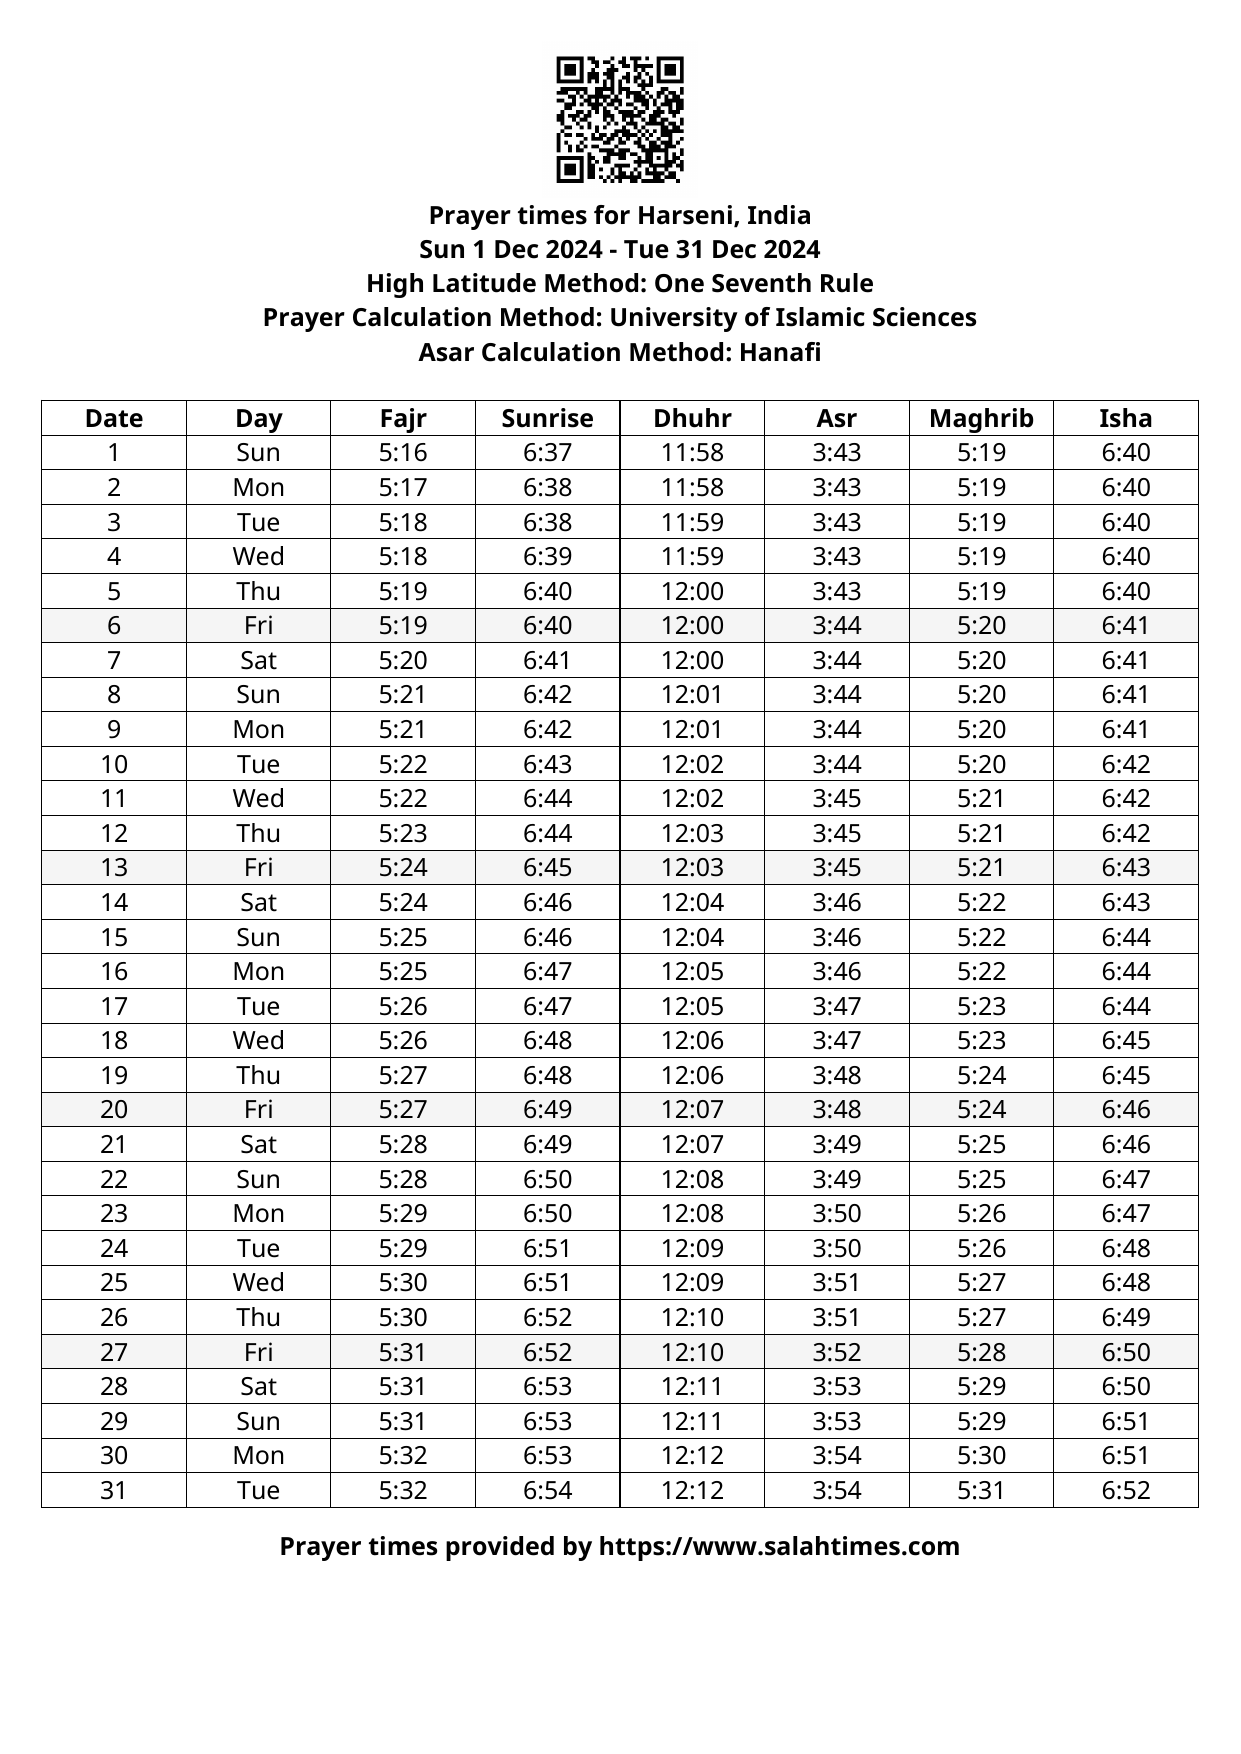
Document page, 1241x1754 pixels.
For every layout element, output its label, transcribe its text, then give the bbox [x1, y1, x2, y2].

table_cell 22 [42, 1162, 186, 1195]
table_cell 3:44 [765, 678, 909, 711]
table_cell Sun [187, 920, 330, 953]
table_header Fajr [331, 401, 475, 434]
table_cell 6:44 [1054, 989, 1198, 1022]
table_cell 5:21 [910, 816, 1053, 849]
table_cell 12:04 [621, 920, 764, 953]
text High Latitude Method: One Seventh Rule [42, 266, 1198, 300]
table_cell 17 [42, 989, 186, 1022]
table_cell 11:59 [621, 539, 764, 573]
table_cell 6:42 [476, 678, 619, 711]
table_cell 12:01 [621, 678, 764, 711]
table_cell 6:37 [476, 436, 619, 469]
table_cell 6:53 [476, 1369, 619, 1403]
table_cell 5:20 [910, 747, 1053, 780]
table_cell 6:45 [476, 851, 619, 884]
table_cell 3:43 [765, 539, 909, 573]
text Prayer times provided by https://www.salahtimes.com [42, 1528, 1198, 1563]
table_cell Mon [187, 470, 330, 504]
table_cell 12:09 [621, 1266, 764, 1299]
table_cell 5:27 [331, 1058, 475, 1092]
table_cell Sun [187, 1404, 330, 1437]
table_cell 5:22 [331, 781, 475, 815]
table_cell 3:49 [765, 1162, 909, 1195]
table_cell 3:44 [765, 747, 909, 780]
table_cell 6:46 [476, 920, 619, 953]
table_cell 11:58 [621, 436, 764, 469]
table_cell 25 [42, 1266, 186, 1299]
table_cell 7 [42, 643, 186, 677]
table_cell 11 [42, 781, 186, 815]
table_cell 5:20 [331, 643, 475, 677]
table_cell 12:01 [621, 712, 764, 746]
table_cell Sun [187, 678, 330, 711]
table_cell 12:00 [621, 574, 764, 607]
table_cell 29 [42, 1404, 186, 1437]
table_cell 6:46 [1054, 1093, 1198, 1126]
table_cell 3:44 [765, 609, 909, 642]
table_cell 3 [42, 505, 186, 538]
table_cell 5:32 [331, 1439, 475, 1472]
table_cell 5:31 [910, 1473, 1053, 1507]
table_header Isha [1054, 401, 1198, 434]
table_cell 6:48 [476, 1058, 619, 1092]
table_cell 14 [42, 885, 186, 919]
table_cell 6:45 [1054, 1024, 1198, 1057]
table_cell 5:22 [910, 920, 1053, 953]
table_cell 5:19 [910, 436, 1053, 469]
table_cell 6:51 [476, 1266, 619, 1299]
table_cell 6:41 [1054, 643, 1198, 677]
table_cell 3:52 [765, 1335, 909, 1368]
table_cell 6:52 [1054, 1473, 1198, 1507]
table_cell 11:58 [621, 470, 764, 504]
table_cell 5:30 [331, 1266, 475, 1299]
table_cell 3:43 [765, 574, 909, 607]
table_cell 5:25 [331, 920, 475, 953]
table_cell 3:54 [765, 1439, 909, 1472]
table_cell 3:50 [765, 1196, 909, 1230]
table_cell Sat [187, 1369, 330, 1403]
table_cell 3:50 [765, 1231, 909, 1264]
table_cell Wed [187, 1024, 330, 1057]
table_cell 5:25 [331, 954, 475, 988]
table_cell 5:19 [331, 574, 475, 607]
table_cell 3:51 [765, 1300, 909, 1334]
table_cell 5:21 [331, 678, 475, 711]
table_cell 6:40 [1054, 539, 1198, 573]
table_cell Tue [187, 989, 330, 1022]
table_cell Tue [187, 1473, 330, 1507]
table_cell 9 [42, 712, 186, 746]
table_cell 12:00 [621, 643, 764, 677]
table_cell 3:44 [765, 712, 909, 746]
table_cell 6:42 [476, 712, 619, 746]
table_cell 3:54 [765, 1473, 909, 1507]
table_cell 6:38 [476, 505, 619, 538]
table_cell 6:40 [476, 574, 619, 607]
table_cell 3:46 [765, 920, 909, 953]
table_cell 12:00 [621, 609, 764, 642]
table_cell Fri [187, 1335, 330, 1368]
table_cell Thu [187, 816, 330, 849]
table_cell 6:43 [1054, 885, 1198, 919]
table_cell 5:29 [331, 1231, 475, 1264]
table_cell 6:45 [1054, 1058, 1198, 1092]
table_cell 3:49 [765, 1127, 909, 1161]
table_cell 6:48 [476, 1024, 619, 1057]
table_cell 5:20 [910, 643, 1053, 677]
table_cell 6:53 [476, 1439, 619, 1472]
table_cell 3:51 [765, 1266, 909, 1299]
table_cell 5:26 [331, 989, 475, 1022]
table_cell 5:31 [331, 1335, 475, 1368]
table_header Day [187, 401, 330, 434]
table_cell 27 [42, 1335, 186, 1368]
table_cell 12 [42, 816, 186, 849]
table_cell 3:43 [765, 505, 909, 538]
table_cell 20 [42, 1093, 186, 1126]
table_cell 3:46 [765, 885, 909, 919]
table_cell 6:48 [1054, 1266, 1198, 1299]
table_cell 6:51 [1054, 1439, 1198, 1472]
text Sun 1 Dec 2024 - Tue 31 Dec 2024 [42, 232, 1198, 266]
table_cell 5:24 [910, 1058, 1053, 1092]
table_cell 6:53 [476, 1404, 619, 1437]
table_cell Mon [187, 954, 330, 988]
table_cell 5:22 [910, 885, 1053, 919]
table_cell 6:40 [1054, 470, 1198, 504]
table_cell 6:51 [476, 1231, 619, 1264]
table_cell 12:06 [621, 1058, 764, 1092]
table_cell 18 [42, 1024, 186, 1057]
table_cell 6:42 [1054, 781, 1198, 815]
table_cell 6:44 [476, 816, 619, 849]
table_cell 15 [42, 920, 186, 953]
table_cell 5:31 [331, 1404, 475, 1437]
table_cell 16 [42, 954, 186, 988]
table_cell 12:06 [621, 1024, 764, 1057]
table_cell 12:02 [621, 747, 764, 780]
table_cell 5:21 [331, 712, 475, 746]
table_cell 5:31 [331, 1369, 475, 1403]
table_header Dhuhr [621, 401, 764, 434]
table_cell 5:20 [910, 678, 1053, 711]
table_cell Sun [187, 1162, 330, 1195]
table_cell Mon [187, 1196, 330, 1230]
table_cell 6:50 [476, 1196, 619, 1230]
table_cell Thu [187, 574, 330, 607]
table_cell 6:52 [476, 1300, 619, 1334]
table_cell 5:27 [910, 1266, 1053, 1299]
table_cell 12:10 [621, 1335, 764, 1368]
table_cell 8 [42, 678, 186, 711]
table_cell 6:47 [476, 989, 619, 1022]
table_cell 5:19 [331, 609, 475, 642]
table_cell 5:29 [331, 1196, 475, 1230]
table_cell Sat [187, 885, 330, 919]
table_cell 3:45 [765, 851, 909, 884]
table_cell 6:39 [476, 539, 619, 573]
table_cell 6:46 [1054, 1127, 1198, 1161]
text Asar Calculation Method: Hanafi [42, 334, 1198, 368]
table_cell 3:47 [765, 1024, 909, 1057]
table_cell 6:48 [1054, 1231, 1198, 1264]
table_cell 6:43 [476, 747, 619, 780]
table_cell 10 [42, 747, 186, 780]
table_cell 5:18 [331, 505, 475, 538]
table_cell Wed [187, 781, 330, 815]
table_cell 6:50 [1054, 1369, 1198, 1403]
table_cell 5:28 [910, 1335, 1053, 1368]
table_cell 5:26 [331, 1024, 475, 1057]
table_cell 3:48 [765, 1058, 909, 1092]
table_cell Fri [187, 1093, 330, 1126]
table_cell 12:12 [621, 1473, 764, 1507]
table_cell 5:21 [910, 851, 1053, 884]
table_cell 5:17 [331, 470, 475, 504]
table_cell Thu [187, 1300, 330, 1334]
table_cell 3:43 [765, 436, 909, 469]
table_cell Wed [187, 1266, 330, 1299]
table_cell 5:28 [331, 1162, 475, 1195]
table_cell 6:41 [476, 643, 619, 677]
table_cell 5:30 [331, 1300, 475, 1334]
table_cell 12:08 [621, 1162, 764, 1195]
table_cell 12:07 [621, 1093, 764, 1126]
table_cell 24 [42, 1231, 186, 1264]
table_cell 6:51 [1054, 1404, 1198, 1437]
text Prayer times for Harseni, India [42, 198, 1198, 232]
table_cell 3:45 [765, 816, 909, 849]
table_cell 5:26 [910, 1196, 1053, 1230]
table_cell 5:32 [331, 1473, 475, 1507]
table_cell 6:44 [1054, 920, 1198, 953]
table_cell Tue [187, 747, 330, 780]
table_cell Tue [187, 1231, 330, 1264]
table_cell 5:24 [331, 885, 475, 919]
table_cell 5 [42, 574, 186, 607]
table_cell 12:11 [621, 1369, 764, 1403]
table_cell Sat [187, 643, 330, 677]
table_cell 6:40 [476, 609, 619, 642]
table_cell 6:52 [476, 1335, 619, 1368]
table_cell 6:49 [476, 1127, 619, 1161]
table_cell 6:42 [1054, 816, 1198, 849]
table_cell 6:47 [1054, 1196, 1198, 1230]
table_cell 23 [42, 1196, 186, 1230]
table_cell 12:03 [621, 851, 764, 884]
table_cell Mon [187, 1439, 330, 1472]
table_cell 5:24 [331, 851, 475, 884]
table_cell Fri [187, 851, 330, 884]
table_cell 6:41 [1054, 712, 1198, 746]
table_cell 6:47 [476, 954, 619, 988]
table_cell 6:50 [476, 1162, 619, 1195]
table_cell 2 [42, 470, 186, 504]
table_cell 12:10 [621, 1300, 764, 1334]
table_cell 6:40 [1054, 505, 1198, 538]
table_cell 5:23 [910, 989, 1053, 1022]
table_cell 5:29 [910, 1404, 1053, 1437]
table_cell 5:22 [331, 747, 475, 780]
table_cell 3:44 [765, 643, 909, 677]
table_cell Fri [187, 609, 330, 642]
table_cell 6 [42, 609, 186, 642]
table_cell 6:54 [476, 1473, 619, 1507]
table_cell 13 [42, 851, 186, 884]
table_cell 5:30 [910, 1439, 1053, 1472]
table_cell 6:50 [1054, 1335, 1198, 1368]
table_cell 30 [42, 1439, 186, 1472]
table_cell 6:43 [1054, 851, 1198, 884]
table_cell 3:53 [765, 1404, 909, 1437]
table_cell Mon [187, 712, 330, 746]
table_cell 12:05 [621, 989, 764, 1022]
table_cell 5:19 [910, 539, 1053, 573]
table_cell 4 [42, 539, 186, 573]
table_cell 5:28 [331, 1127, 475, 1161]
table_cell Sun [187, 436, 330, 469]
table_cell 6:40 [1054, 574, 1198, 607]
table_cell 5:26 [910, 1231, 1053, 1264]
table_cell 3:43 [765, 470, 909, 504]
table_cell 12:03 [621, 816, 764, 849]
table_cell 6:38 [476, 470, 619, 504]
table_cell 5:22 [910, 954, 1053, 988]
table_cell 5:19 [910, 505, 1053, 538]
table_cell 19 [42, 1058, 186, 1092]
table_header Date [42, 401, 186, 434]
table_cell 3:47 [765, 989, 909, 1022]
table_cell 5:20 [910, 712, 1053, 746]
table_cell Thu [187, 1058, 330, 1092]
table_cell 12:02 [621, 781, 764, 815]
table_cell 12:09 [621, 1231, 764, 1264]
picture [542, 41, 699, 198]
table_cell Tue [187, 505, 330, 538]
table_cell 11:59 [621, 505, 764, 538]
table_cell 5:23 [910, 1024, 1053, 1057]
table_cell 1 [42, 436, 186, 469]
table_header Maghrib [910, 401, 1053, 434]
table_cell 5:19 [910, 574, 1053, 607]
table_cell 5:27 [331, 1093, 475, 1126]
table_cell 6:49 [476, 1093, 619, 1126]
table_cell 26 [42, 1300, 186, 1334]
table_cell 5:18 [331, 539, 475, 573]
table_cell 5:27 [910, 1300, 1053, 1334]
table_cell 5:25 [910, 1162, 1053, 1195]
table_cell 6:44 [1054, 954, 1198, 988]
table_cell 12:04 [621, 885, 764, 919]
table_cell 21 [42, 1127, 186, 1161]
table_cell 5:19 [910, 470, 1053, 504]
table_cell 31 [42, 1473, 186, 1507]
table_cell 6:40 [1054, 436, 1198, 469]
table_cell Wed [187, 539, 330, 573]
table_cell 3:45 [765, 781, 909, 815]
table_cell 5:25 [910, 1127, 1053, 1161]
table_cell 6:41 [1054, 609, 1198, 642]
table_cell 5:16 [331, 436, 475, 469]
table_cell 28 [42, 1369, 186, 1403]
text Prayer Calculation Method: University of Islamic Sciences [42, 300, 1198, 334]
table_cell 5:24 [910, 1093, 1053, 1126]
table_cell 3:48 [765, 1093, 909, 1126]
table_cell 3:46 [765, 954, 909, 988]
table_cell 5:20 [910, 609, 1053, 642]
table_header Sunrise [476, 401, 619, 434]
table_cell 12:07 [621, 1127, 764, 1161]
table_cell 3:53 [765, 1369, 909, 1403]
table_cell 6:41 [1054, 678, 1198, 711]
table_cell Sat [187, 1127, 330, 1161]
table_cell 6:49 [1054, 1300, 1198, 1334]
table_cell 6:44 [476, 781, 619, 815]
table_cell 6:47 [1054, 1162, 1198, 1195]
table_cell 12:08 [621, 1196, 764, 1230]
table_header Asr [765, 401, 909, 434]
table_cell 12:12 [621, 1439, 764, 1472]
table_cell 6:42 [1054, 747, 1198, 780]
table_cell 5:29 [910, 1369, 1053, 1403]
table_cell 5:23 [331, 816, 475, 849]
table_cell 12:05 [621, 954, 764, 988]
table_cell 5:21 [910, 781, 1053, 815]
table_cell 6:46 [476, 885, 619, 919]
table_cell 12:11 [621, 1404, 764, 1437]
